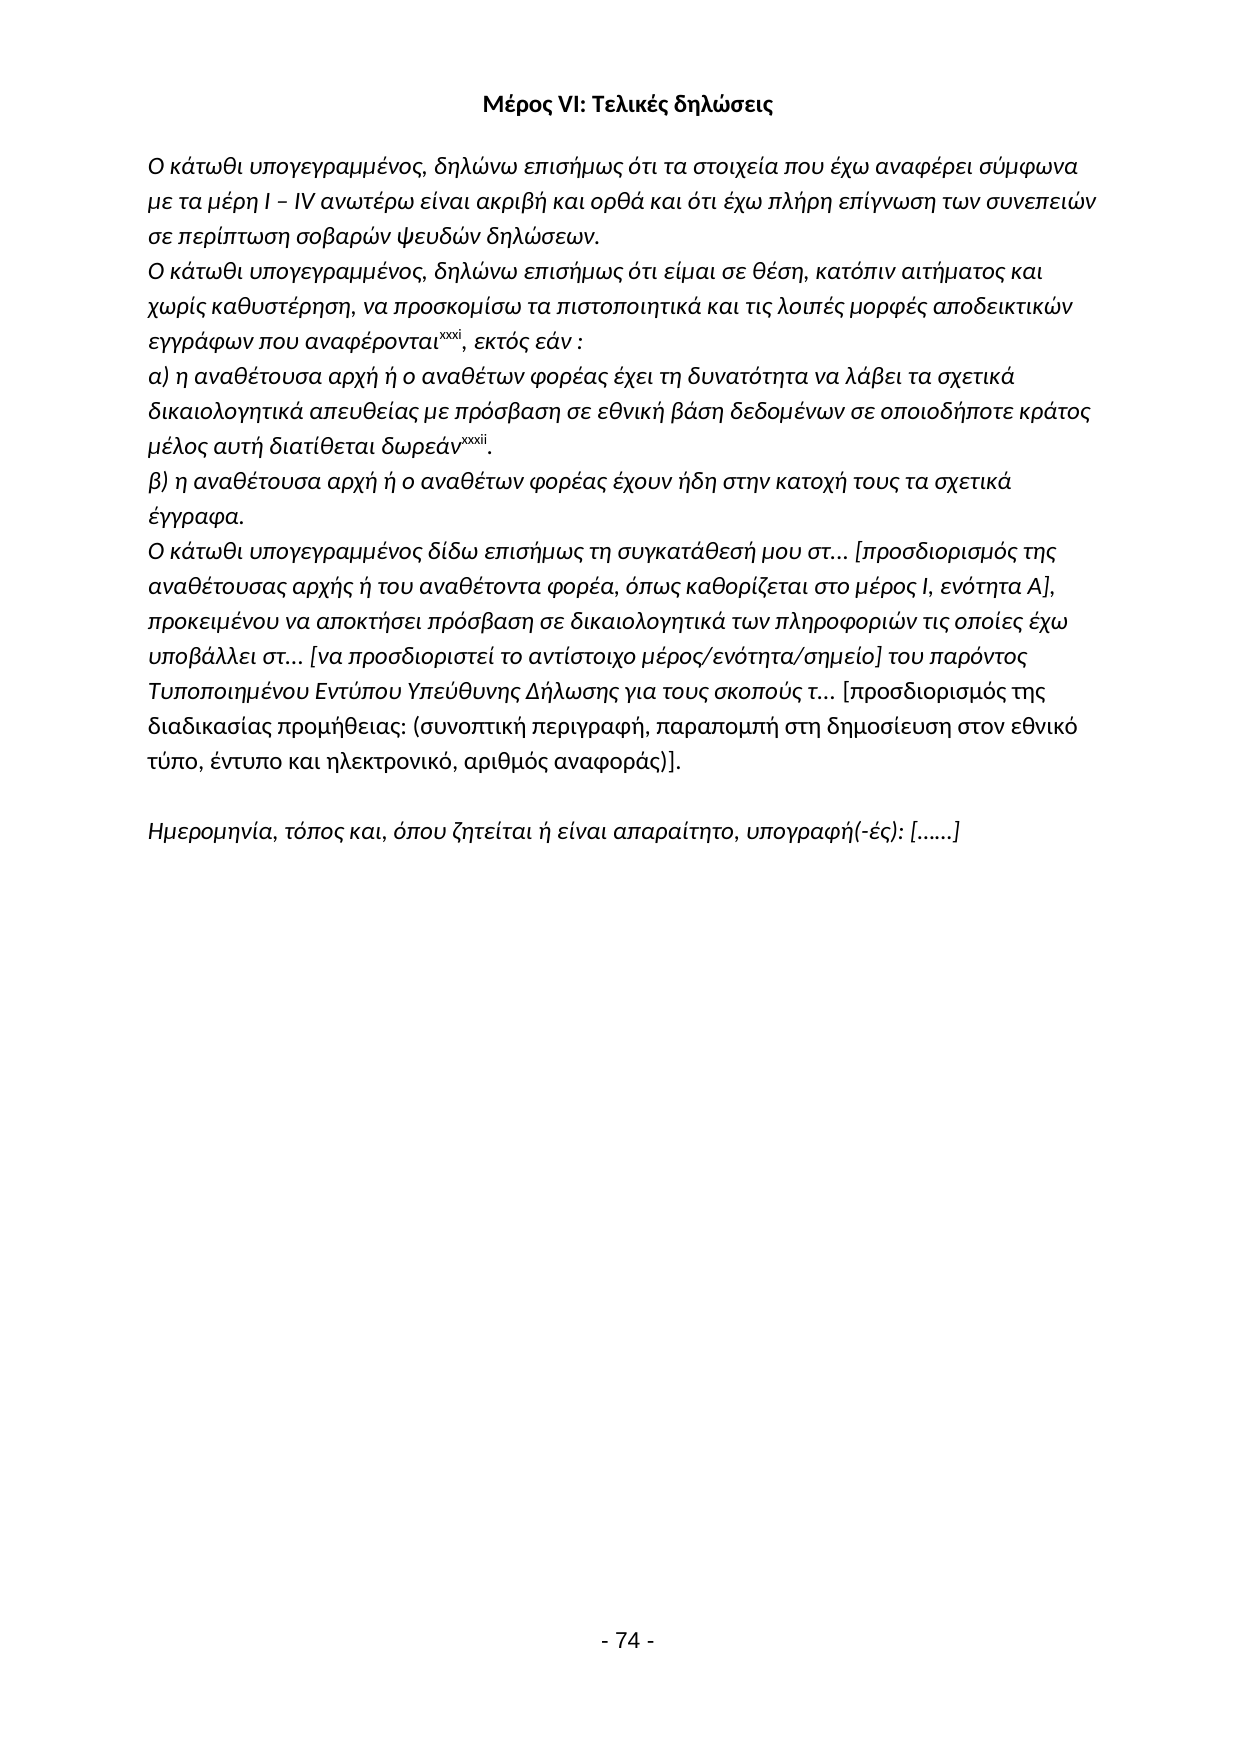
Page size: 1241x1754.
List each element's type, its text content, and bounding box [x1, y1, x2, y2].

text Ο κάτωθι υπογεγραμμένος, δηλώνω επισήμως ότι είμαι σε θέση, κατόπιν αιτήματος και χωρίς καθυστέρηση, να προσκομίσω τα πιστοποιητικά και τις λοιπές μορφές αποδεικτικών εγγράφων που αναφέρονται, εκτός εάν : [148, 255, 1107, 356]
text Ο κάτωθι υπογεγραμμένος, δηλώνω επισήμως ότι τα στοιχεία που έχω αναφέρει σύμφωνα με τα μέρη Ι – IV ανωτέρω είναι ακριβή και ορθά και ότι έχω πλήρη επίγνωση των συνεπειών σε περίπτωση σοβαρών ψευδών δηλώσεων. [148, 150, 1107, 251]
text Ημερομηνία, τόπος και, όπου ζητείται ή είναι απαραίτητο, υπογραφή(-ές): [……] [148, 815, 1107, 846]
text β) η αναθέτουσα αρχή ή ο αναθέτων φορέας έχουν ήδη στην κατοχή τους τα σχετικά έγγραφα. [148, 465, 1107, 531]
text α) η αναθέτουσα αρχή ή ο αναθέτων φορέας έχει τη δυνατότητα να λάβει τα σχετικά δικαιολογητικά απευθείας με πρόσβαση σε εθνική βάση δεδομένων σε οποιοδήποτε κράτος μέλος αυτή διατίθεται δωρεάν. [148, 360, 1107, 461]
text Ο κάτωθι υπογεγραμμένος δίδω επισήμως τη συγκατάθεσή μου στ... [προσδιορισμός της αναθέτουσας αρχής ή του αναθέτοντα φορέα, όπως καθορίζεται στο μέρος Ι, ενότητα Α], προκειμένου να αποκτήσει πρόσβαση σε δικαιολογητικά των πληροφοριών τις οποίες έχω υποβάλλει στ... [να προσδιοριστεί το αντίστοιχο μέρος/ενότητα/σημείο] του παρόντος Τυποποιημένου Εντύπου Υπεύθυνης Δήλωσης για τους σκοπούς τ... [προσδιορισμός της διαδικασίας προμήθειας: (συνοπτική περιγραφή, παραπομπή στη δημοσίευση στον εθνικό τύπο, έντυπο και ηλεκτρονικό, αριθμός αναφοράς)]. [148, 535, 1107, 776]
title Μέρος VI: Τελικές δηλώσεις [148, 89, 1107, 119]
